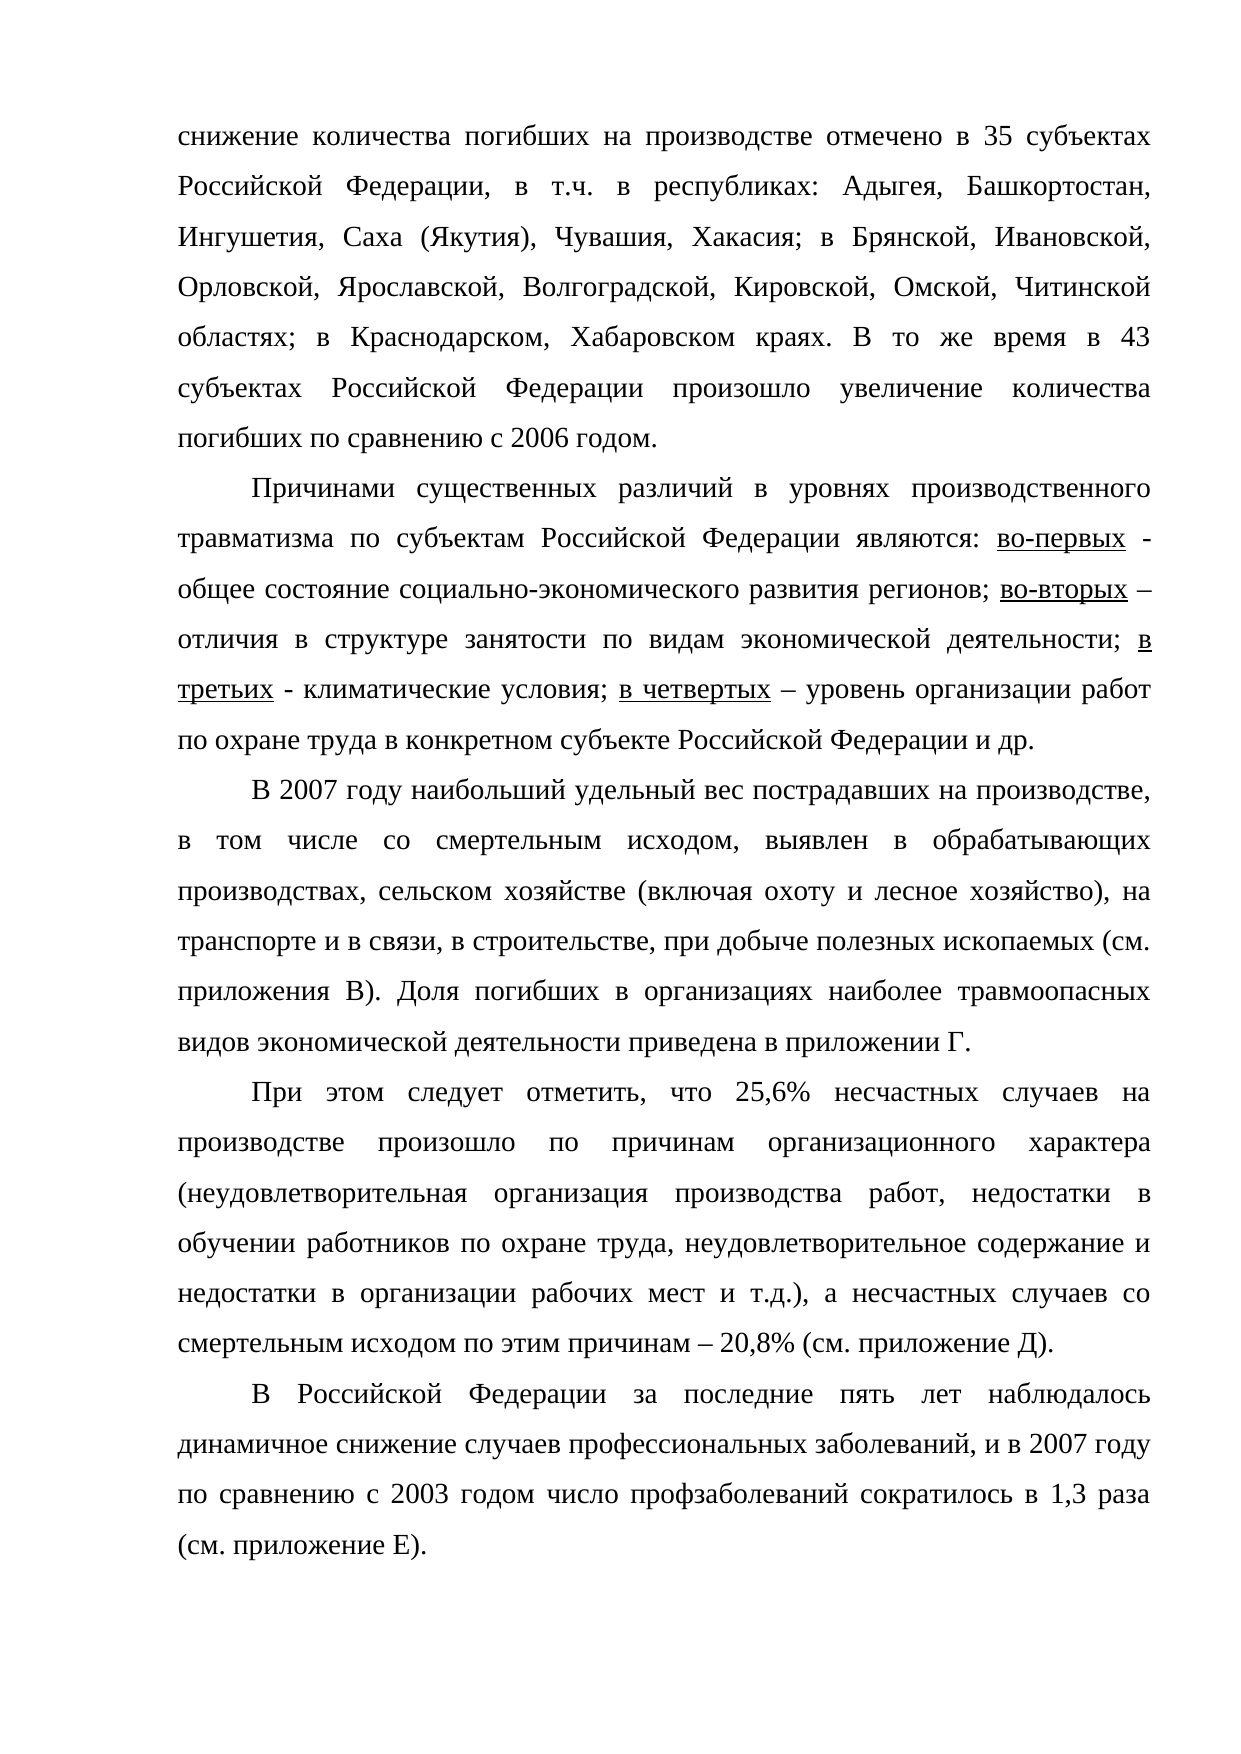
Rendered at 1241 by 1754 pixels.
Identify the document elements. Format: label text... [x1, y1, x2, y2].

text При этом следует отметить, что 25,6% несчастных случаев на производстве произошло по причинам организационного характера (неудовлетворительная организация производства работ, недостатки в обучении работников по охране труда, неудовлетворительное содержание и недостатки в организации рабочих мест и т.д.), а несчастных случаев со смертельным исходом по этим причинам – 20,8% (см. приложение Д). [177, 1074, 1152, 1359]
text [177, 118, 1152, 453]
text Причинами существенных различий в уровнях производственного травматизма по субъектам Российской Федерации являются: во-первых - общее состояние социально-экономического развития регионов; во-вторых – отличия в структуре занятости по видам экономической деятельности; в третьих - климатические условия; в четвертых – уровень организации работ по охране труда в конкретном субъекте Российской Федерации и др. [177, 470, 1152, 755]
text В Российской Федерации за последние пять лет наблюдалось динамичное снижение случаев профессиональных заболеваний, и в 2007 году по сравнению с 2003 годом число профзаболеваний сократилось в 1,3 раза (см. приложение Е). [177, 1376, 1152, 1560]
text В 2007 году наибольший удельный вес пострадавших на производстве, в том числе со смертельным исходом, выявлен в обрабатывающих производствах, сельском хозяйстве (включая охоту и лесное хозяйство), на транспорте и в связи, в строительстве, при добыче полезных ископаемых (см. приложения В). Доля погибших в организациях наиболее травмоопасных видов экономической деятельности приведена в приложении Г. [177, 772, 1152, 1057]
